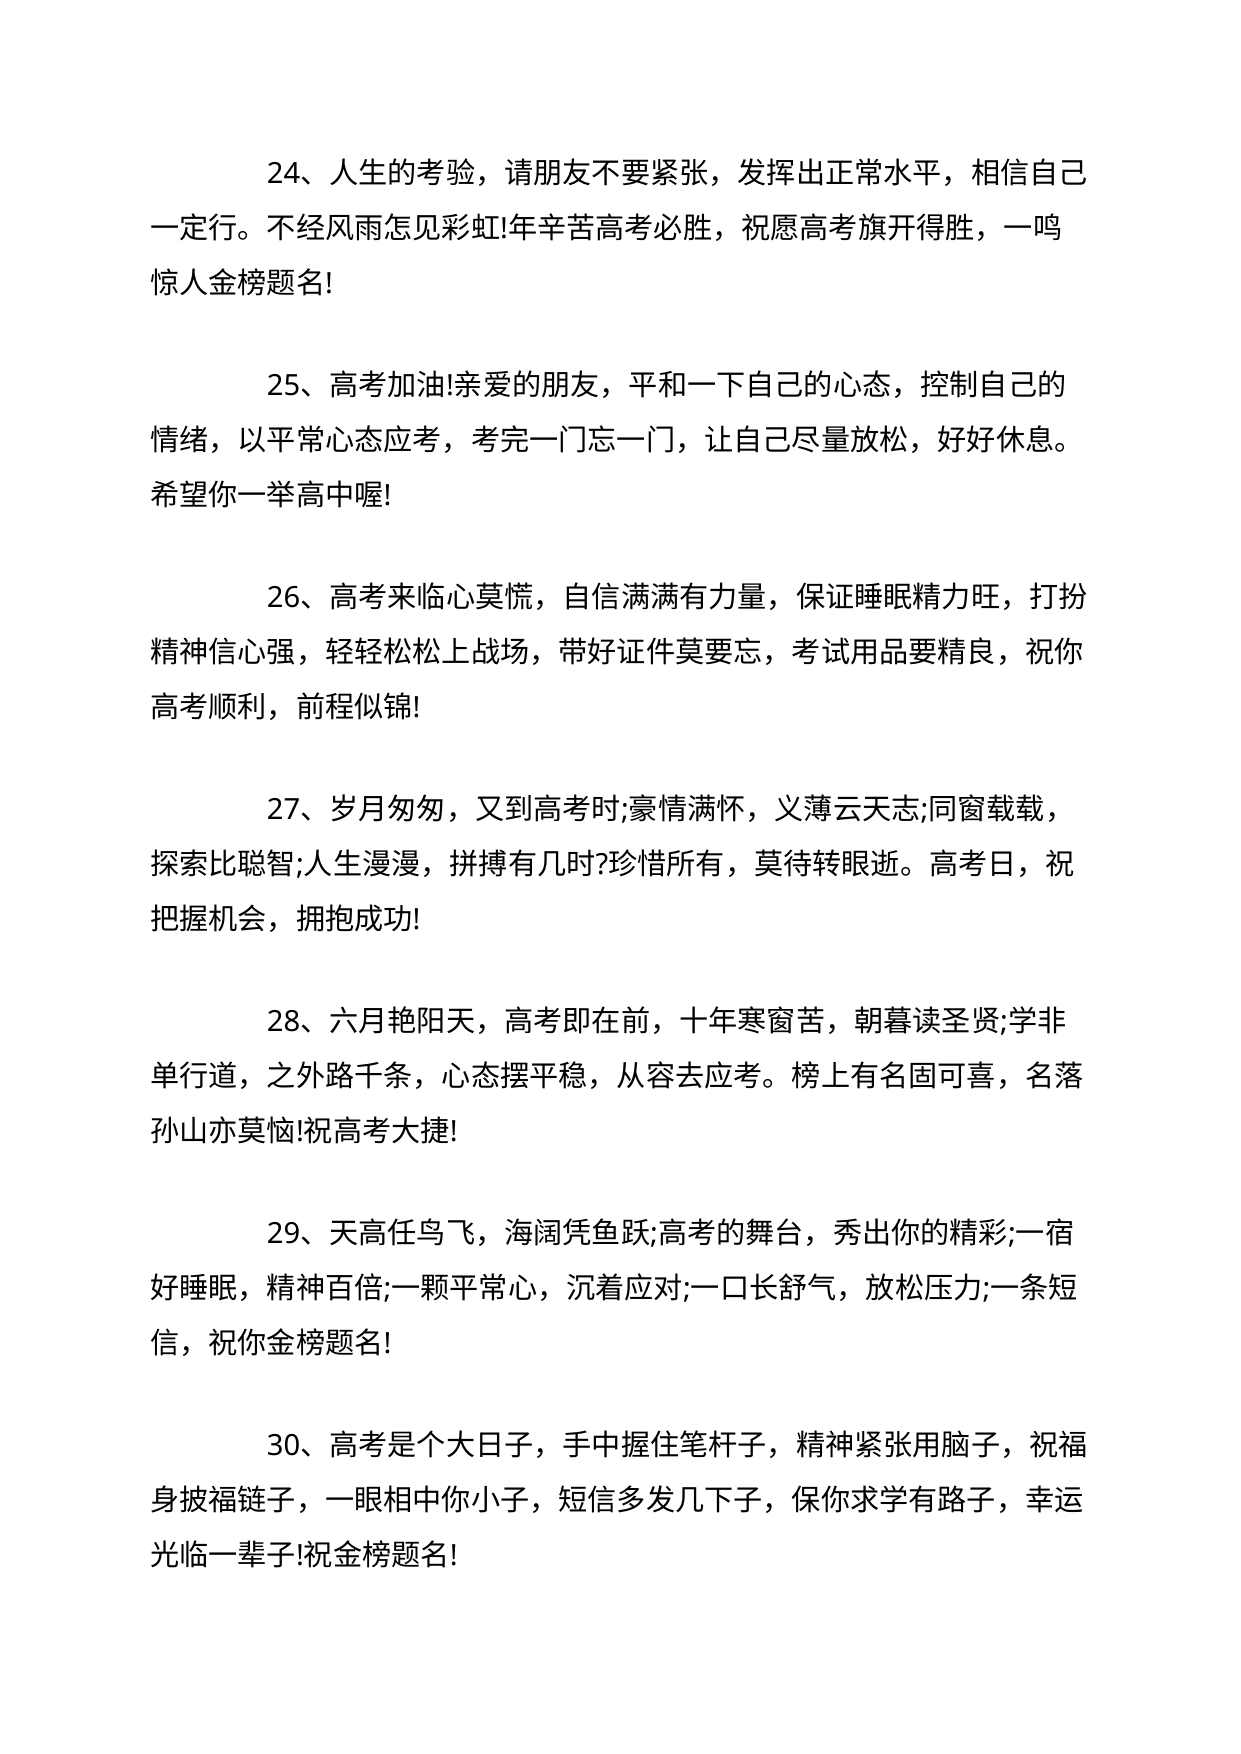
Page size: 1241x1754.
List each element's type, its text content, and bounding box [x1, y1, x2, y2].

text 24、人生的考验，请朋友不要紧张，发挥出正常水平，相信自己一定行。不经风雨怎见彩虹!年辛苦高考必胜，祝愿高考旗开得胜，一鸣惊人金榜题名! [150, 150, 1090, 302]
text 28、六月艳阳天，高考即在前，十年寒窗苦，朝暮读圣贤;学非单行道，之外路千条，心态摆平稳，从容去应考。榜上有名固可喜，名落孙山亦莫恼!祝高考大捷! [150, 998, 1090, 1150]
text 25、高考加油!亲爱的朋友，平和一下自己的心态，控制自己的情绪，以平常心态应考，考完一门忘一门，让自己尽量放松，好好休息。希望你一举高中喔! [150, 362, 1090, 514]
text 26、高考来临心莫慌，自信满满有力量，保证睡眠精力旺，打扮精神信心强，轻轻松松上战场，带好证件莫要忘，考试用品要精良，祝你高考顺利，前程似锦! [150, 574, 1090, 726]
text 27、岁月匆匆，又到高考时;豪情满怀，义薄云天志;同窗载载，探索比聪智;人生漫漫，拼搏有几时?珍惜所有，莫待转眼逝。高考日，祝把握机会，拥抱成功! [150, 786, 1090, 938]
text 29、天高任鸟飞，海阔凭鱼跃;高考的舞台，秀出你的精彩;一宿好睡眠，精神百倍;一颗平常心，沉着应对;一口长舒气，放松压力;一条短信，祝你金榜题名! [150, 1209, 1090, 1362]
text 30、高考是个大日子，手中握住笔杆子，精神紧张用脑子，祝福身披福链子，一眼相中你小子，短信多发几下子，保你求学有路子，幸运光临一辈子!祝金榜题名! [150, 1422, 1090, 1574]
